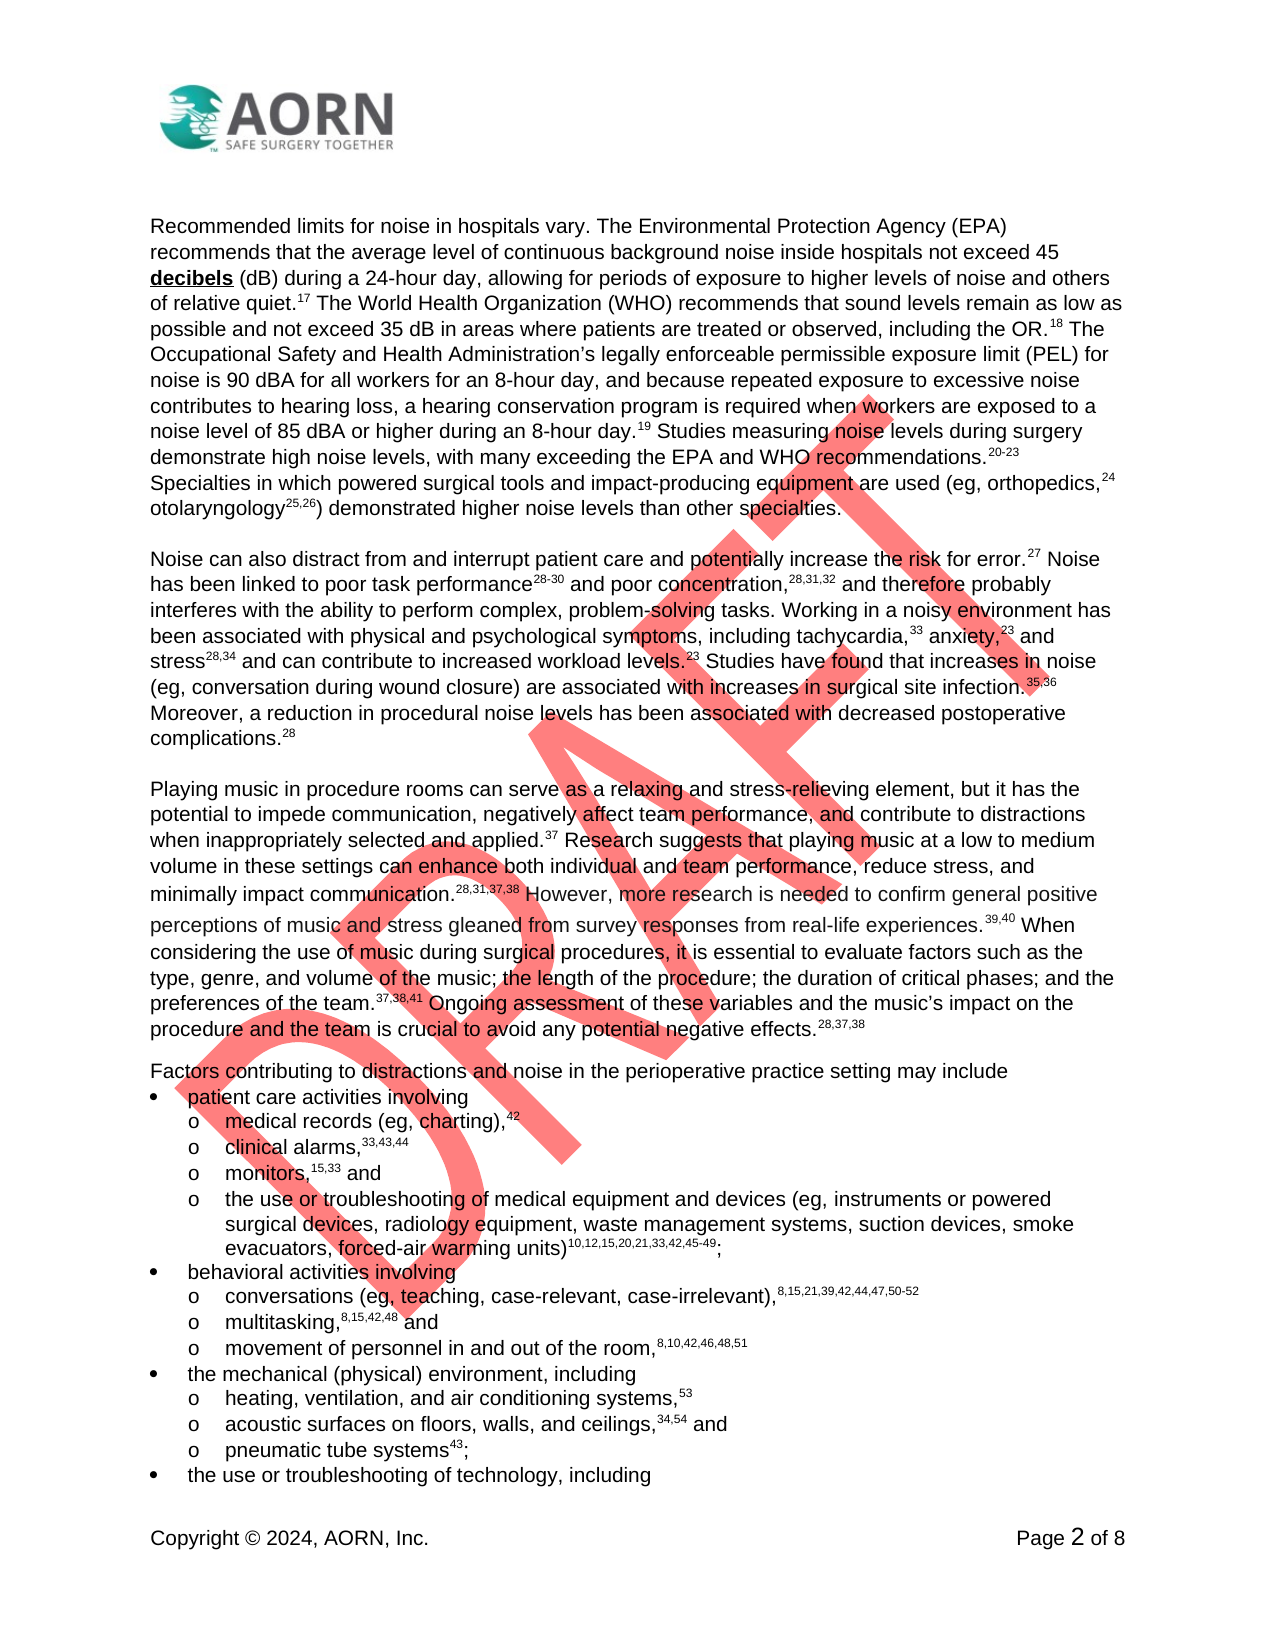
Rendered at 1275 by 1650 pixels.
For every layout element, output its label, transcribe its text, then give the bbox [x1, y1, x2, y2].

list monitors,15,33 and [187, 1161, 1125, 1186]
text Factors contributing to distractions and noise in the perioperative practice setting may include [150, 1059, 1125, 1083]
list conversations (eg, teaching, case-relevant, case-irrelevant),8,15,21,39,42,44,47,50-52 [187, 1284, 1125, 1310]
list movement of personnel in and out of the room,8,10,42,46,48,51 [187, 1336, 1125, 1362]
list clinical alarms,33,43,44 [187, 1135, 1125, 1161]
list medical records (eg, charting),42 [187, 1109, 1125, 1135]
picture [159, 84, 394, 169]
list multitasking,8,15,42,48 and [187, 1310, 1125, 1336]
list patient care activities involving [150, 1085, 1125, 1109]
text Playing music in procedure rooms can serve as a relaxing and stress-relieving element, but it has the potential to impede communication, negatively affect team performance, and contribute to distractions when inappropriately selected and applied.37 Research suggests that playing music at a low to medium volume in these settings can enhance both individual and team performance, reduce stress, and minimally impact communication.28,31,37,38 However, more research is needed to confirm general positive perceptions of music and stress gleaned from survey responses from real-life experiences.39,40 When considering the use of music during surgical procedures, it is essential to evaluate factors such as the type, genre, and volume of the music; the length of the procedure; the duration of critical phases; and the preferences of the team.37,38,41 Ongoing assessment of these variables and the music’s impact on the procedure and the team is crucial to avoid any potential negative effects.28,37,38 [150, 777, 1125, 1041]
text Noise can also distract from and interrupt patient care and potentially increase the risk for error.27 Noise has been linked to poor task performance28-30 and poor concentration,28,31,32 and therefore probably interferes with the ability to perform complex, problem-solving tasks. Working in a noisy environment has been associated with physical and psychological symptoms, including tachycardia,33 anxiety,23 and stress28,34 and can contribute to increased workload levels.23 Studies have found that increases in noise (eg, conversation during wound closure) are associated with increases in surgical site infection.35,36 Moreover, a reduction in procedural noise levels has been associated with decreased postoperative complications.28 [150, 547, 1125, 750]
list behavioral activities involving [150, 1260, 1125, 1284]
list the use or troubleshooting of technology, including [150, 1463, 1125, 1487]
list the use or troubleshooting of medical equipment and devices (eg, instruments or powered surgical devices, radiology equipment, waste management systems, suction devices, smoke evacuators, forced-air warming units)10,12,15,20,21,33,42,45-49; [187, 1186, 1125, 1260]
list heating, ventilation, and air conditioning systems,53 [187, 1386, 1125, 1412]
list the mechanical (physical) environment, including [150, 1362, 1125, 1386]
list pneumatic tube systems43; [187, 1437, 1125, 1463]
list acoustic surfaces on floors, walls, and ceilings,34,54 and [187, 1412, 1125, 1437]
